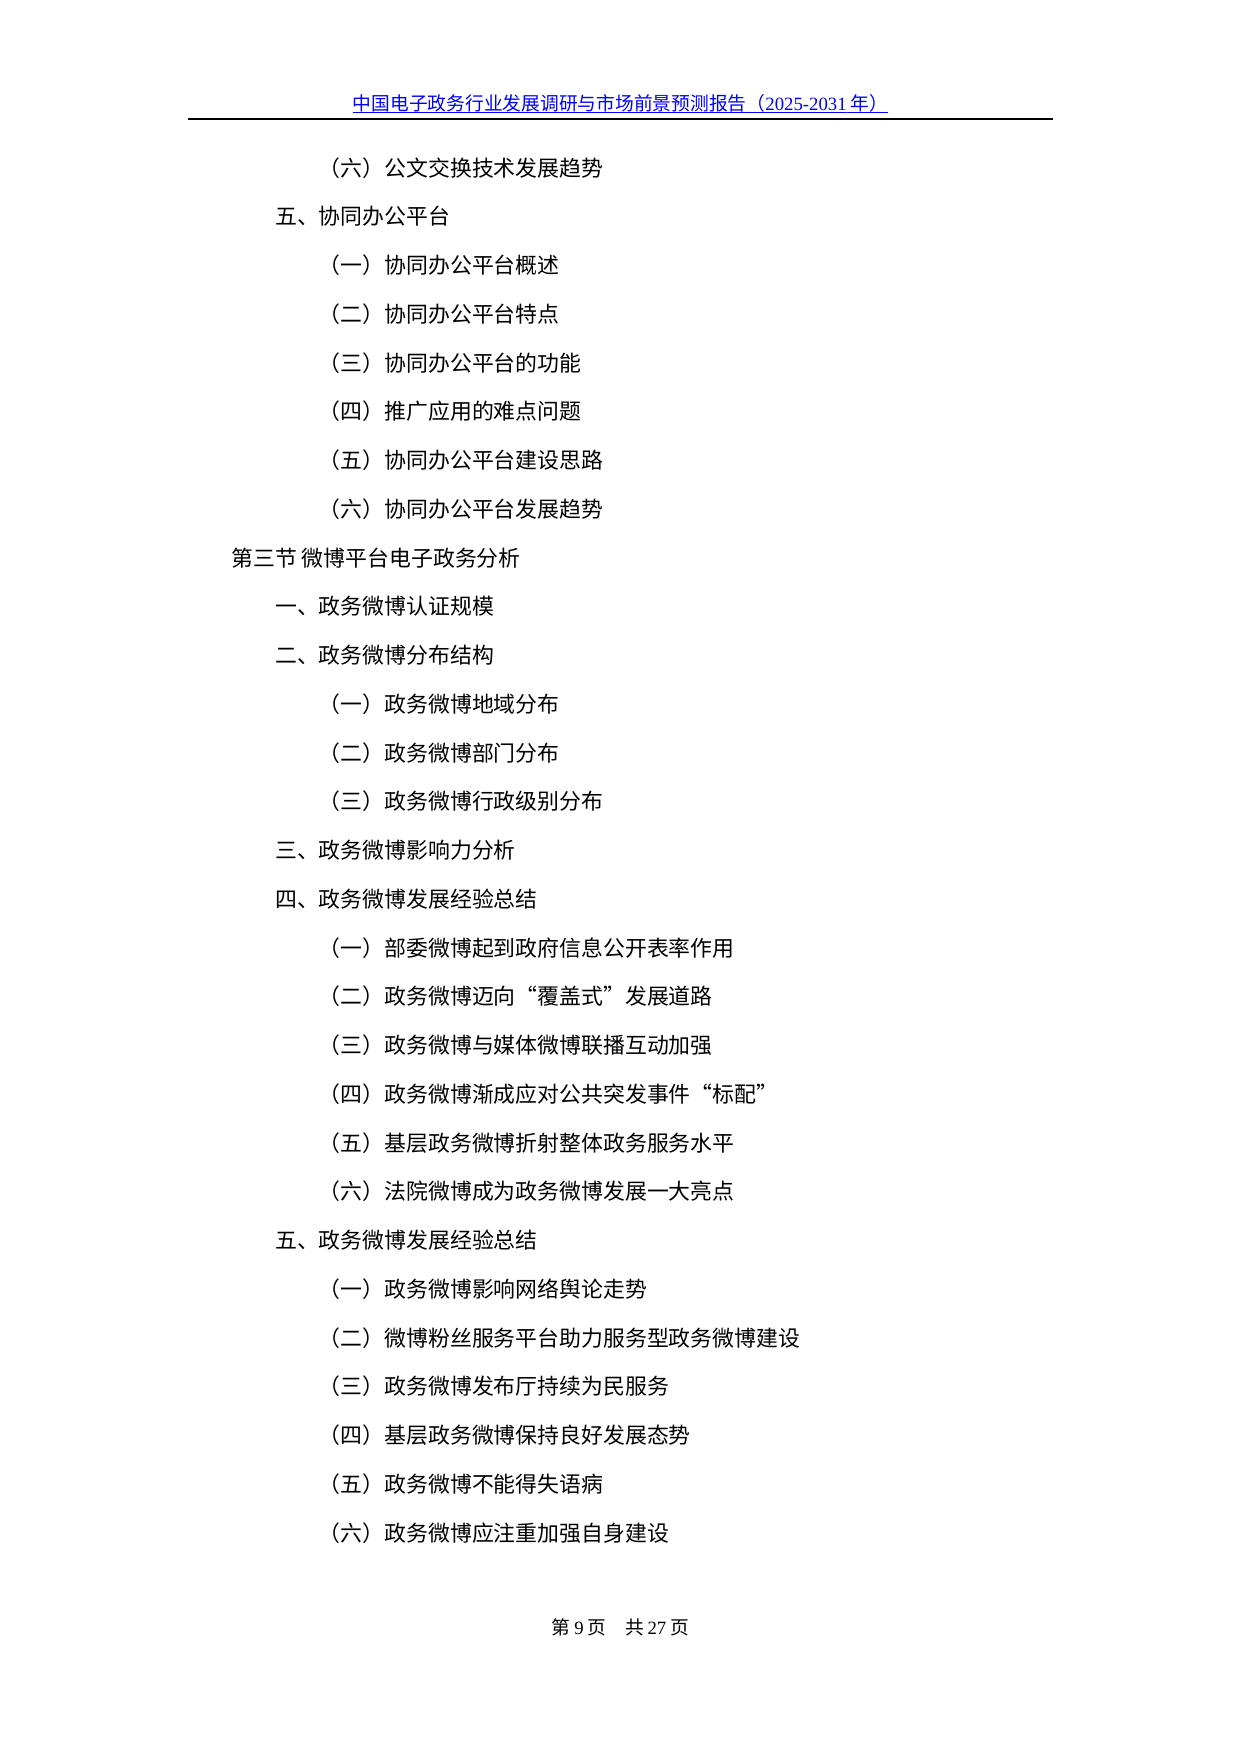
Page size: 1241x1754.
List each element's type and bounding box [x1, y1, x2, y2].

text [187, 150, 1053, 1548]
